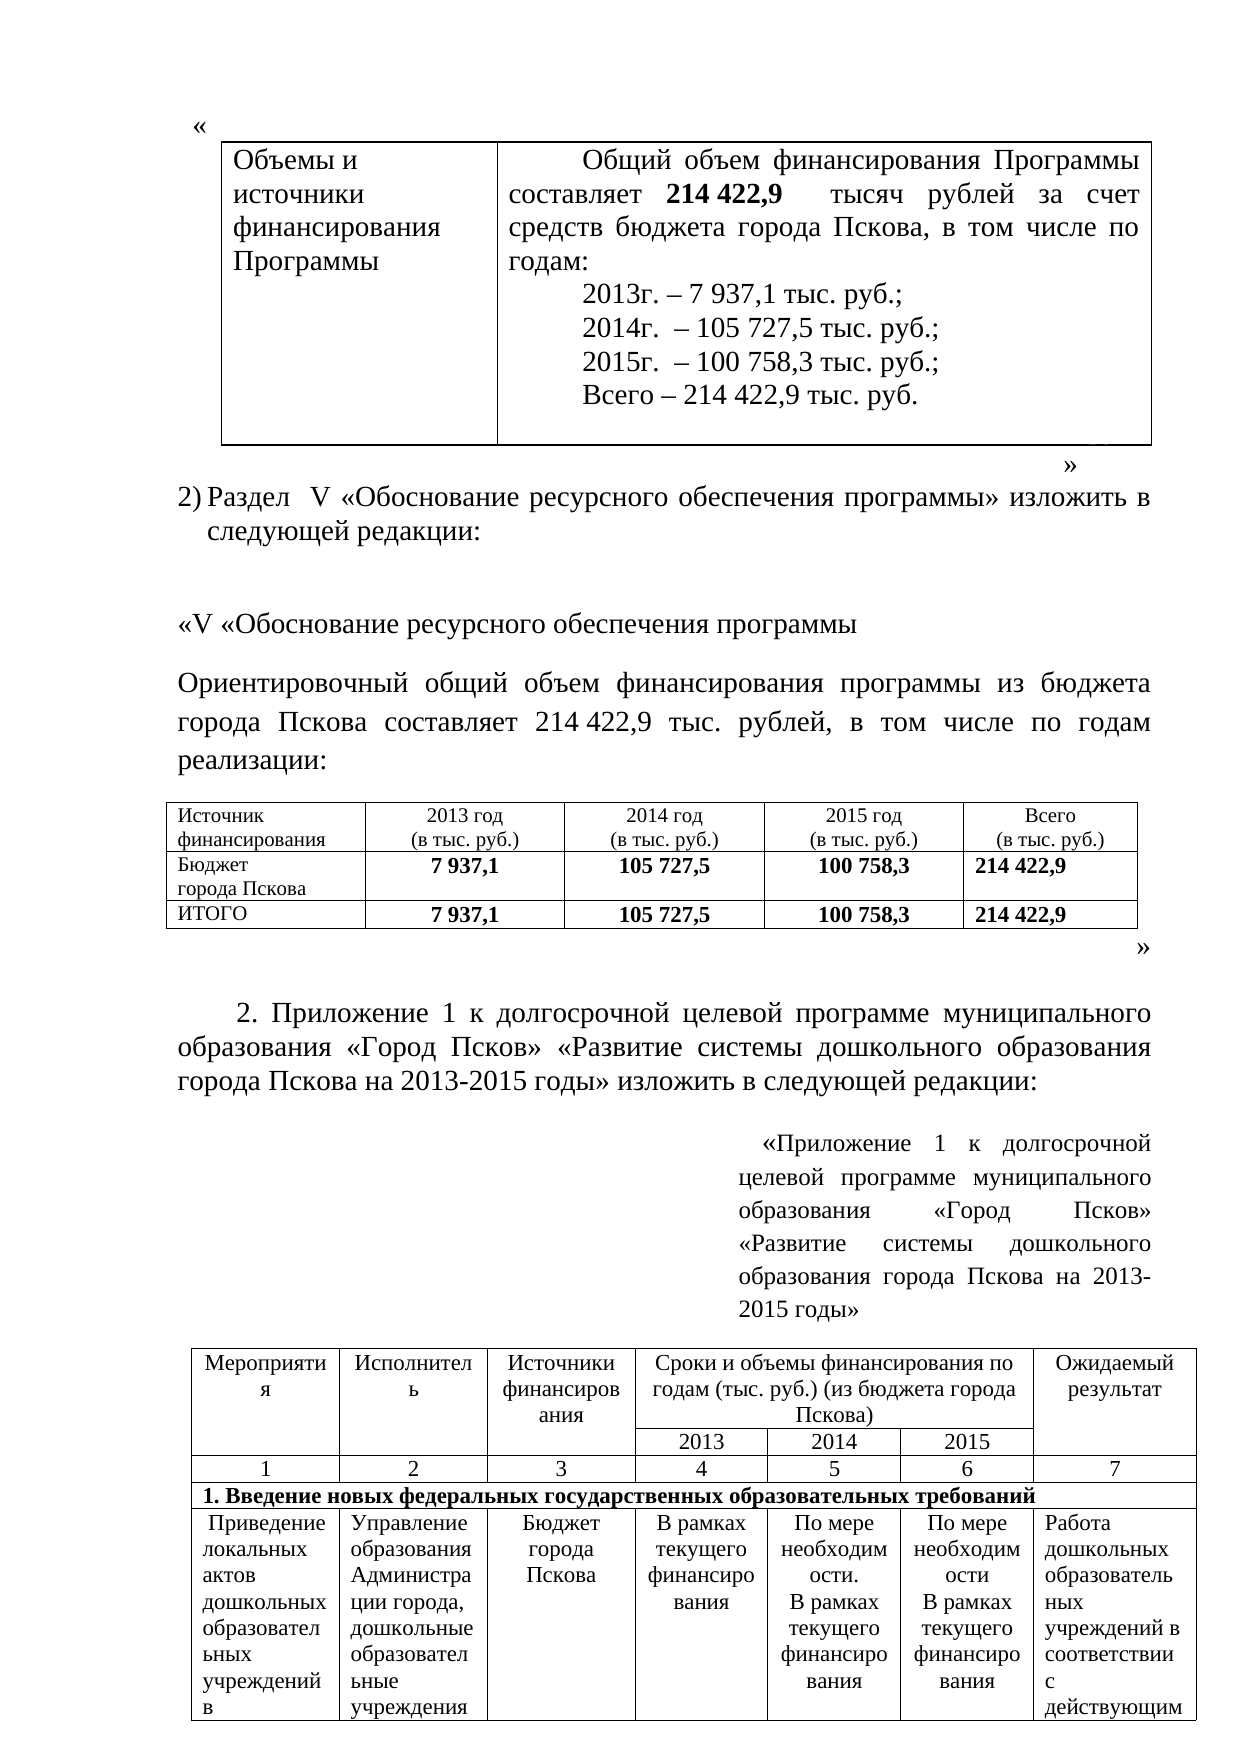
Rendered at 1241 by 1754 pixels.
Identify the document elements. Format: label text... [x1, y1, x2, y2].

table_cell 4 [636, 1456, 767, 1481]
table_header 2014 год (в тыс. руб.) [565, 803, 764, 851]
text » [177, 928, 1152, 962]
text « [192, 107, 1152, 141]
table_header Всего (в тыс. руб.) [964, 803, 1137, 851]
table_cell 105 727,5 [565, 901, 764, 927]
table_cell 2013 [636, 1429, 767, 1454]
table_cell 7 [1034, 1456, 1196, 1481]
table_cell 5 [768, 1456, 900, 1481]
table_header Сроки и объемы финансирования по годам (тыс. руб.) (из бюджета города Пскова) [636, 1349, 1033, 1428]
text » [177, 446, 1152, 479]
table_cell 2014 [768, 1429, 900, 1454]
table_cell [636, 1509, 767, 1719]
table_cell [192, 1509, 339, 1719]
table_cell 100 758,3 [765, 852, 963, 900]
table_cell 105 727,5 [565, 852, 764, 900]
table_cell 6 [901, 1456, 1033, 1481]
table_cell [488, 1509, 635, 1719]
table_cell [192, 1428, 339, 1454]
table_header Ожидаемый результат [1034, 1349, 1196, 1428]
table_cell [340, 1509, 487, 1719]
table_header Источник финансирования [167, 803, 365, 851]
table_cell 214 422,9 [964, 852, 1137, 900]
table_cell ИТОГО [167, 901, 365, 927]
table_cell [768, 1509, 900, 1719]
table_cell 214 422,9 [964, 901, 1137, 927]
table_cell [1034, 1509, 1196, 1719]
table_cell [901, 1509, 1033, 1719]
table_cell 7 937,1 [366, 901, 564, 927]
table_cell [340, 1428, 487, 1454]
table_cell Бюджет города Пскова [167, 852, 365, 900]
table_cell 1. Введение новых федеральных государственных образовательных требований [192, 1483, 1196, 1508]
table_header 2015 год (в тыс. руб.) [765, 803, 963, 851]
table_cell 2 [340, 1456, 487, 1481]
table_header Мероприятия [192, 1349, 339, 1428]
text «V «Обоснование ресурсного обеспечения программы [177, 606, 1152, 639]
table_header 2013 год (в тыс. руб.) [366, 803, 564, 851]
table_header Источники финансирования [488, 1349, 635, 1454]
text 2. Приложение 1 к долгосрочной целевой программе муниципального образования «Город Псков» «Развитие системы дошкольного образования города Пскова на 2013-2015 годы» изложить в следующей редакции: [177, 996, 1152, 1096]
text Ориентировочный общий объем финансирования программы из бюджета города Пскова составляет 214 422,9 тыс. рублей, в том числе по годам реализации: [177, 665, 1152, 776]
table_cell 100 758,3 [765, 901, 963, 927]
list Раздел V «Обоснование ресурсного обеспечения программы» изложить в следующей редакции: [177, 479, 1152, 547]
table_header Общий объем финансирования Программы составляет 214 422,9 тысяч рублей за счет средств бюджета города Пскова, в том числе по годам: 2013г. – 7 937,1 тыс. руб.; 2014г. – 105 727,5 тыс. руб.; 2015г. – 100 758,3 тыс. руб.; Всего – 214 422,9 тыс. руб. тыс. руб. [498, 143, 1151, 444]
table_cell 1 [192, 1456, 339, 1481]
text «Приложение 1 к долгосрочной целевой программе муниципального образования «Город Псков» «Развитие системы дошкольного образования города Пскова на 2013-2015 годы» [738, 1124, 1152, 1323]
table_header Исполнитель [340, 1349, 487, 1428]
table_cell [1034, 1428, 1196, 1454]
table_header Объемы и источники финансирования Программы [222, 143, 497, 444]
table_cell 2015 [901, 1429, 1033, 1454]
table_cell 7 937,1 [366, 852, 564, 900]
table_cell 3 [488, 1456, 635, 1481]
